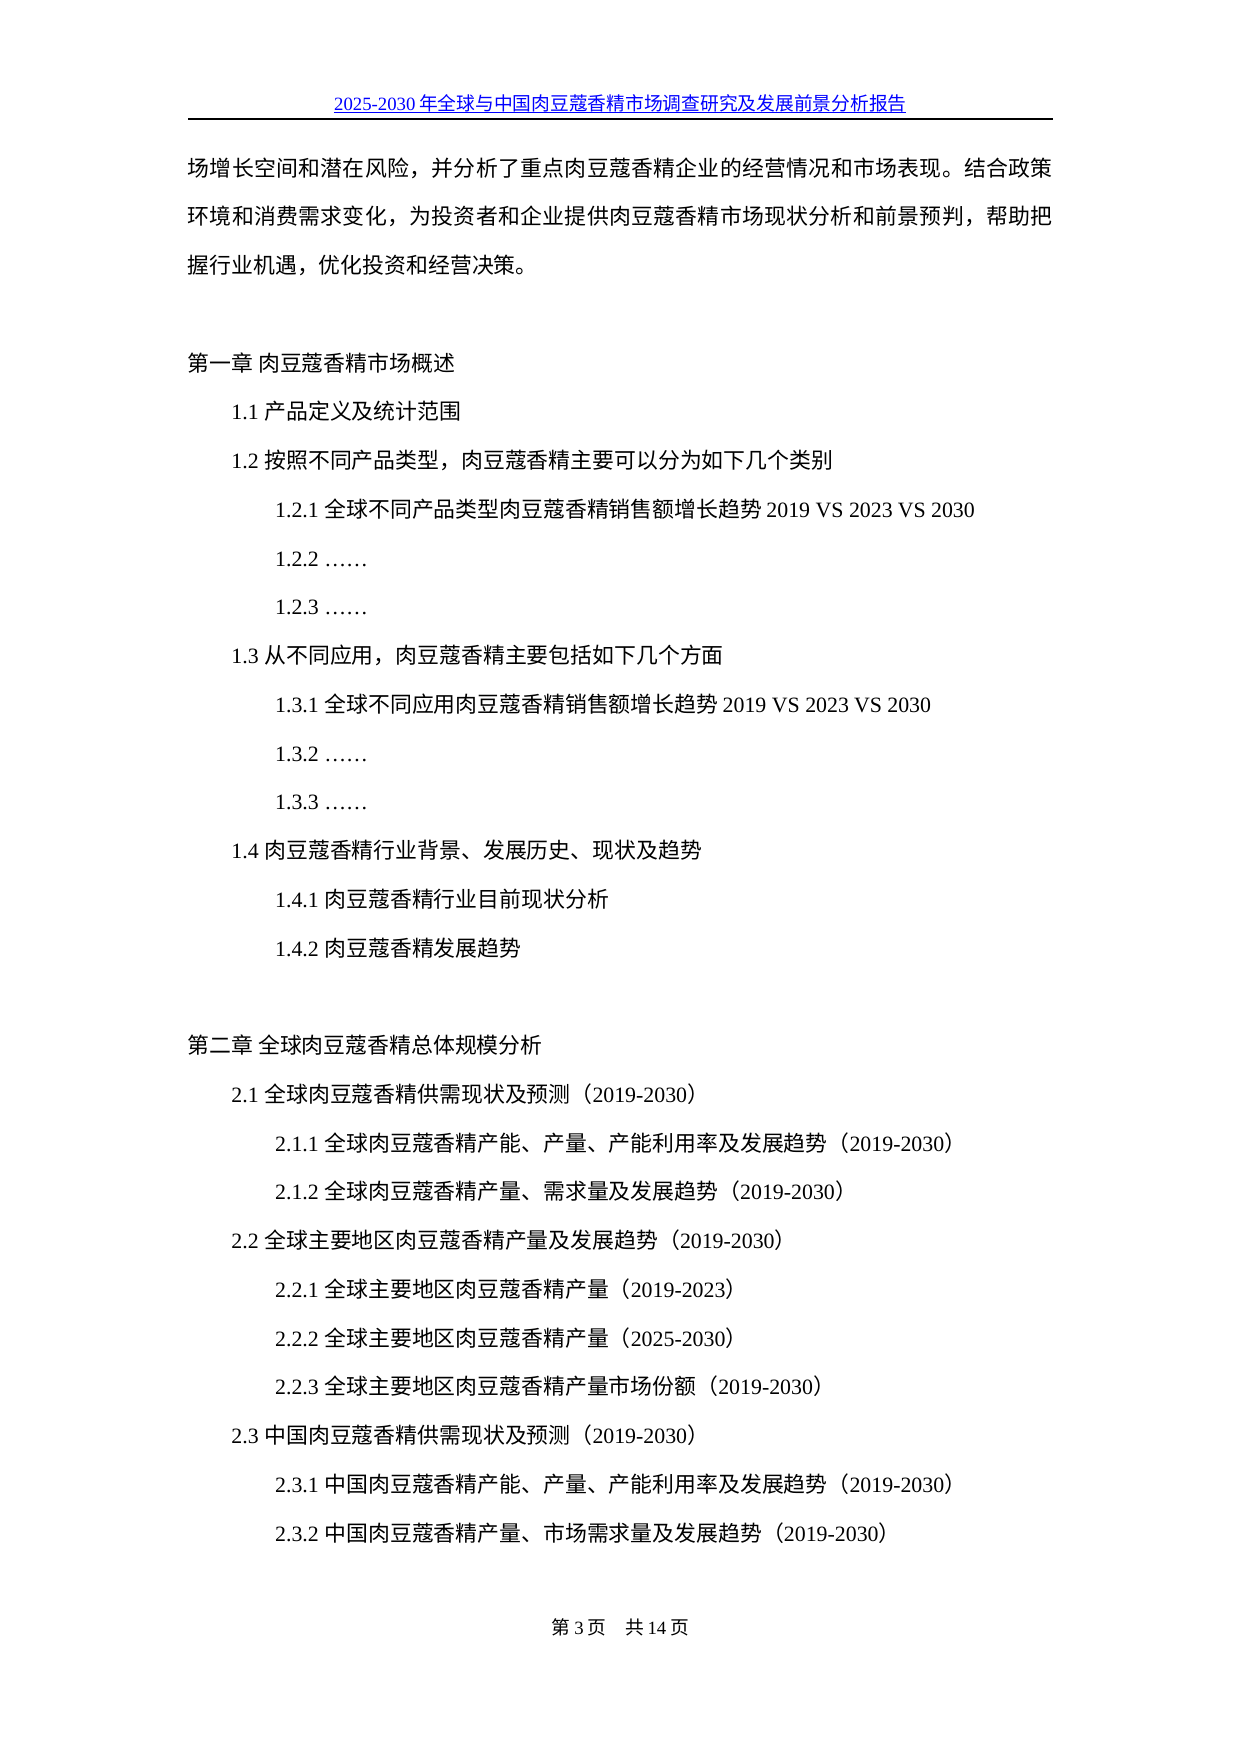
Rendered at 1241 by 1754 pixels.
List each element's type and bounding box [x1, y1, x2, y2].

text [187, 150, 1053, 1548]
